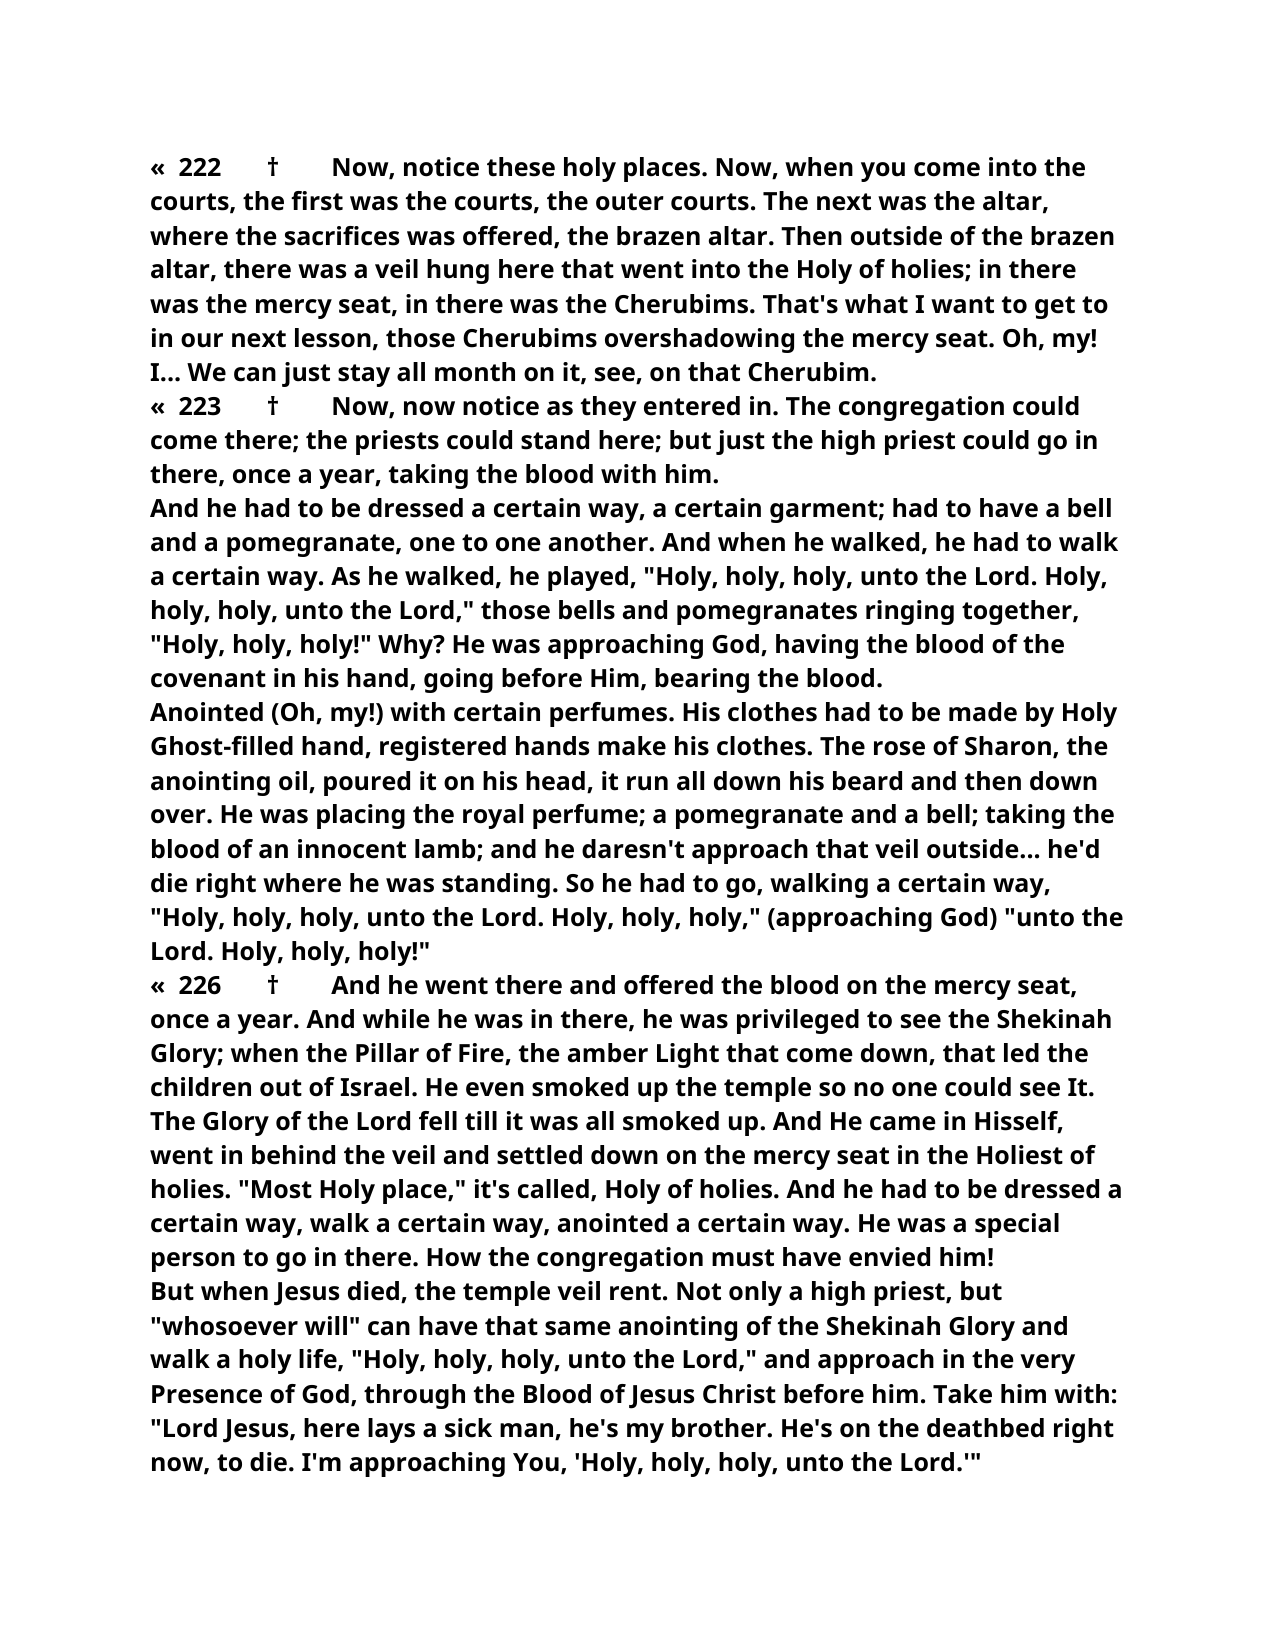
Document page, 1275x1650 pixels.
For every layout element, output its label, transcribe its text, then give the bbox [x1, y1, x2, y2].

text « 226 † And he went there and offered the blood on the mercy seat, once a year. And while he was in there, he was privileged to see the Shekinah Glory; when the Pillar of Fire, the amber Light that come down, that led the children out of Israel. He even smoked up the temple so no one could see It. The Glory of the Lord fell till it was all smoked up. And He came in Hisself, went in behind the veil and settled down on the mercy seat in the Holiest of holies. "Most Holy place," it's called, Holy of holies. And he had to be dressed a certain way, walk a certain way, anointed a certain way. He was a special person to go in there. How the congregation must have envied him! [150, 967, 1125, 1274]
text « 223 † Now, now notice as they entered in. The congregation could come there; the priests could stand here; but just the high priest could go in there, once a year, taking the blood with him. [150, 388, 1125, 491]
text Anointed (Oh, my!) with certain perfumes. His clothes had to be made by Holy Ghost-filled hand, registered hands make his clothes. The rose of Sharon, the anointing oil, poured it on his head, it run all down his beard and then down over. He was placing the royal perfume; a pomegranate and a bell; taking the blood of an innocent lamb; and he daresn't approach that veil outside... he'd die right where he was standing. So he had to go, walking a certain way, "Holy, holy, holy, unto the Lord. Holy, holy, holy," (approaching God) "unto the Lord. Holy, holy, holy!" [150, 695, 1125, 967]
text « 222 † Now, notice these holy places. Now, when you come into the courts, the first was the courts, the outer courts. The next was the altar, where the sacrifices was offered, the brazen altar. Then outside of the brazen altar, there was a veil hung here that went into the Holy of holies; in there was the mercy seat, in there was the Cherubims. That's what I want to get to in our next lesson, those Cherubims overshadowing the mercy seat. Oh, my! I... We can just stay all month on it, see, on that Cherubim. [150, 150, 1125, 388]
text And he had to be dressed a certain way, a certain garment; had to have a bell and a pomegranate, one to one another. And when he walked, he had to walk a certain way. As he walked, he played, "Holy, holy, holy, unto the Lord. Holy, holy, holy, unto the Lord," those bells and pomegranates ringing together, "Holy, holy, holy!" Why? He was approaching God, having the blood of the covenant in his hand, going before Him, bearing the blood. [150, 491, 1125, 695]
text But when Jesus died, the temple veil rent. Not only a high priest, but "whosoever will" can have that same anointing of the Shekinah Glory and walk a holy life, "Holy, holy, holy, unto the Lord," and approach in the very Presence of God, through the Blood of Jesus Christ before him. Take him with: "Lord Jesus, here lays a sick man, he's my brother. He's on the deathbed right now, to die. I'm approaching You, 'Holy, holy, holy, unto the Lord.'" [150, 1274, 1125, 1478]
